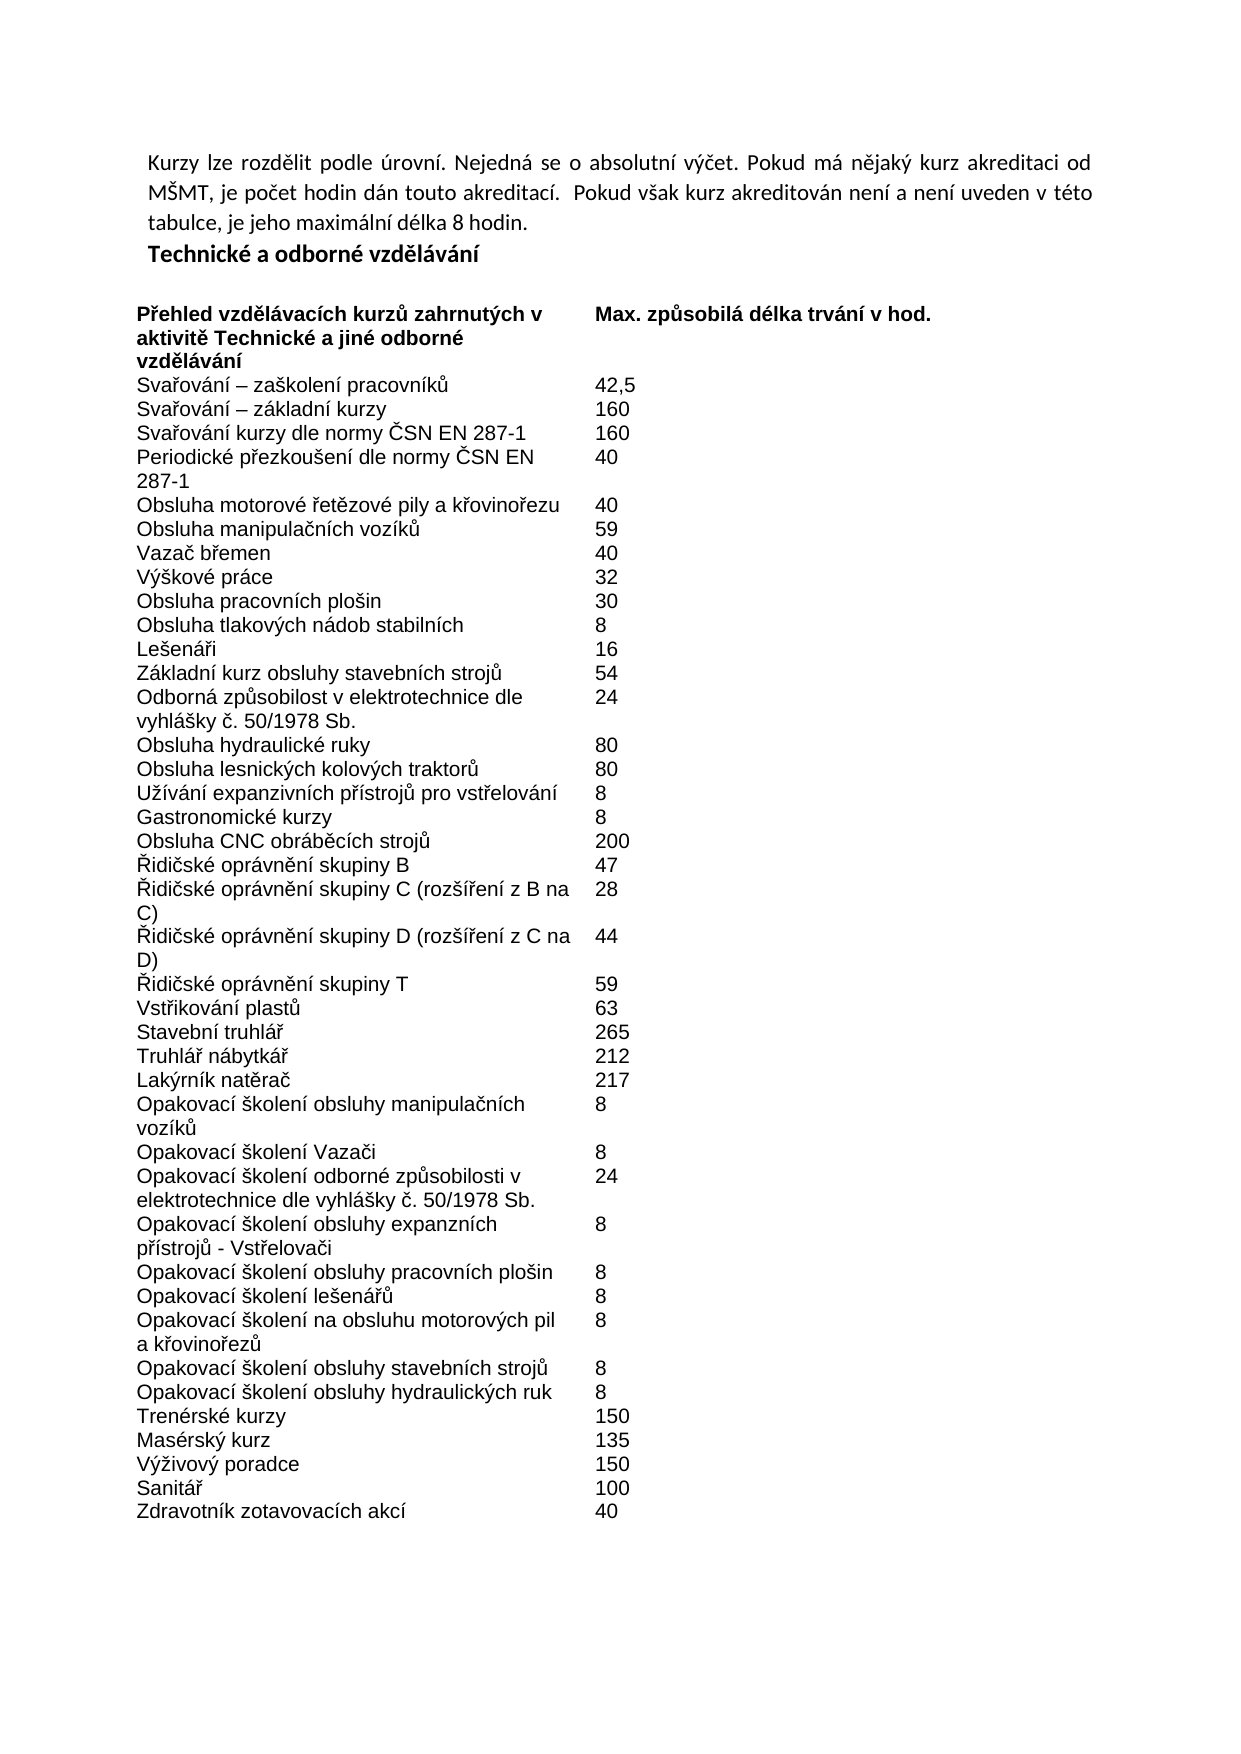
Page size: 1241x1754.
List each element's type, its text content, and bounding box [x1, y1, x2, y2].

table_cell 200 [584, 829, 1042, 852]
table_cell 217 [584, 1068, 1042, 1092]
table_cell Obsluha motorové řetězové pily a křovinořezu [125, 493, 584, 517]
table_cell 40 [584, 1499, 1042, 1523]
table_cell 47 [584, 853, 1042, 876]
table_cell Opakovací školení lešenářů [125, 1284, 584, 1308]
table_cell Opakovací školení obsluhy manipulačních vozíků [125, 1092, 584, 1140]
table_cell Obsluha CNC obráběcích strojů [125, 829, 584, 852]
table_cell 16 [584, 637, 1042, 661]
table_cell Opakovací školení obsluhy expanzních přístrojů - Vstřelovači [125, 1212, 584, 1260]
table_cell 59 [584, 972, 1042, 996]
table_cell Opakovací školení Vazači [125, 1140, 584, 1164]
table_cell Svařování kurzy dle normy ČSN EN 287-1 [125, 421, 584, 445]
table_cell 160 [584, 397, 1042, 421]
table_cell 212 [584, 1044, 1042, 1068]
table_cell Řidičské oprávnění skupiny C (rozšíření z B na C) [125, 876, 584, 924]
table_cell Svařování – základní kurzy [125, 397, 584, 421]
table_cell Opakovací školení obsluhy pracovních plošin [125, 1260, 584, 1284]
table_cell 160 [584, 421, 1042, 445]
table_cell 8 [584, 1380, 1042, 1403]
table_cell Svařování – zaškolení pracovníků [125, 373, 584, 397]
table_cell Trenérské kurzy [125, 1404, 584, 1427]
table_cell Obsluha tlakových nádob stabilních [125, 613, 584, 637]
table_cell Gastronomické kurzy [125, 805, 584, 828]
table_cell 8 [584, 1092, 1042, 1140]
table_cell 40 [584, 445, 1042, 493]
table_cell 8 [584, 1140, 1042, 1164]
table_cell Řidičské oprávnění skupiny D (rozšíření z C na D) [125, 924, 584, 972]
table_cell 42,5 [584, 373, 1042, 397]
table_cell Obsluha lesnických kolových traktorů [125, 757, 584, 781]
table_cell Lešenáři [125, 637, 584, 661]
table_cell 8 [584, 1260, 1042, 1284]
table_cell 150 [584, 1451, 1042, 1475]
table_cell Vstřikování plastů [125, 996, 584, 1020]
table_cell 80 [584, 757, 1042, 781]
table_cell 135 [584, 1428, 1042, 1451]
table_cell 150 [584, 1404, 1042, 1427]
table_cell Stavební truhlář [125, 1020, 584, 1044]
table_cell Obsluha manipulačních vozíků [125, 517, 584, 541]
table_cell 8 [584, 805, 1042, 828]
table_cell 32 [584, 565, 1042, 589]
table_cell 24 [584, 685, 1042, 733]
table_cell Lakýrník natěrač [125, 1068, 584, 1092]
table_cell 100 [584, 1475, 1042, 1499]
table_cell 8 [584, 1308, 1042, 1356]
table_cell 59 [584, 517, 1042, 541]
table_cell 8 [584, 781, 1042, 804]
table_cell 80 [584, 733, 1042, 757]
table_cell Řidičské oprávnění skupiny T [125, 972, 584, 996]
table_cell Základní kurz obsluhy stavebních strojů [125, 661, 584, 685]
table_cell 54 [584, 661, 1042, 685]
table_cell Opakovací školení obsluhy hydraulických ruk [125, 1380, 584, 1403]
table_cell Masérský kurz [125, 1428, 584, 1451]
table_cell 265 [584, 1020, 1042, 1044]
table_cell Sanitář [125, 1475, 584, 1499]
table_cell Obsluha hydraulické ruky [125, 733, 584, 757]
table_cell 8 [584, 1284, 1042, 1308]
table_cell 28 [584, 876, 1042, 924]
text Kurzy lze rozdělit podle úrovní. Nejedná se o absolutní výčet. Pokud má nějaký kurz akreditaci od MŠMT, je počet hodin dán touto akreditací. Pokud však kurz akreditován není a není uveden v této tabulce, je jeho maximální délka 8 hodin. [148, 148, 1093, 236]
table_cell Vazač břemen [125, 541, 584, 565]
table_cell Periodické přezkoušení dle normy ČSN EN 287-1 [125, 445, 584, 493]
table_cell Opakovací školení obsluhy stavebních strojů [125, 1356, 584, 1379]
table_cell Výškové práce [125, 565, 584, 589]
table_header Max. způsobilá délka trvání v hod. [584, 301, 1042, 373]
table_cell 8 [584, 613, 1042, 637]
table_cell 63 [584, 996, 1042, 1020]
text Technické a odborné vzdělávání [148, 238, 1093, 269]
table_cell Užívání expanzivních přístrojů pro vstřelování [125, 781, 584, 804]
table_cell 30 [584, 589, 1042, 613]
table_cell Řidičské oprávnění skupiny B [125, 853, 584, 876]
table_cell 44 [584, 924, 1042, 972]
table_cell Opakovací školení na obsluhu motorových pil a křovinořezů [125, 1308, 584, 1356]
table_cell Výživový poradce [125, 1451, 584, 1475]
table_cell Obsluha pracovních plošin [125, 589, 584, 613]
table_cell 24 [584, 1164, 1042, 1212]
table_cell 40 [584, 541, 1042, 565]
table_cell 40 [584, 493, 1042, 517]
table_cell Opakovací školení odborné způsobilosti v elektrotechnice dle vyhlášky č. 50/1978 Sb. [125, 1164, 584, 1212]
table_cell Truhlář nábytkář [125, 1044, 584, 1068]
table_header Přehled vzdělávacích kurzů zahrnutých v aktivitě Technické a jiné odborné vzdělávání [125, 301, 584, 373]
table_cell 8 [584, 1212, 1042, 1260]
table_cell Odborná způsobilost v elektrotechnice dle vyhlášky č. 50/1978 Sb. [125, 685, 584, 733]
table_cell 8 [584, 1356, 1042, 1379]
table_cell Zdravotník zotavovacích akcí [125, 1499, 584, 1523]
